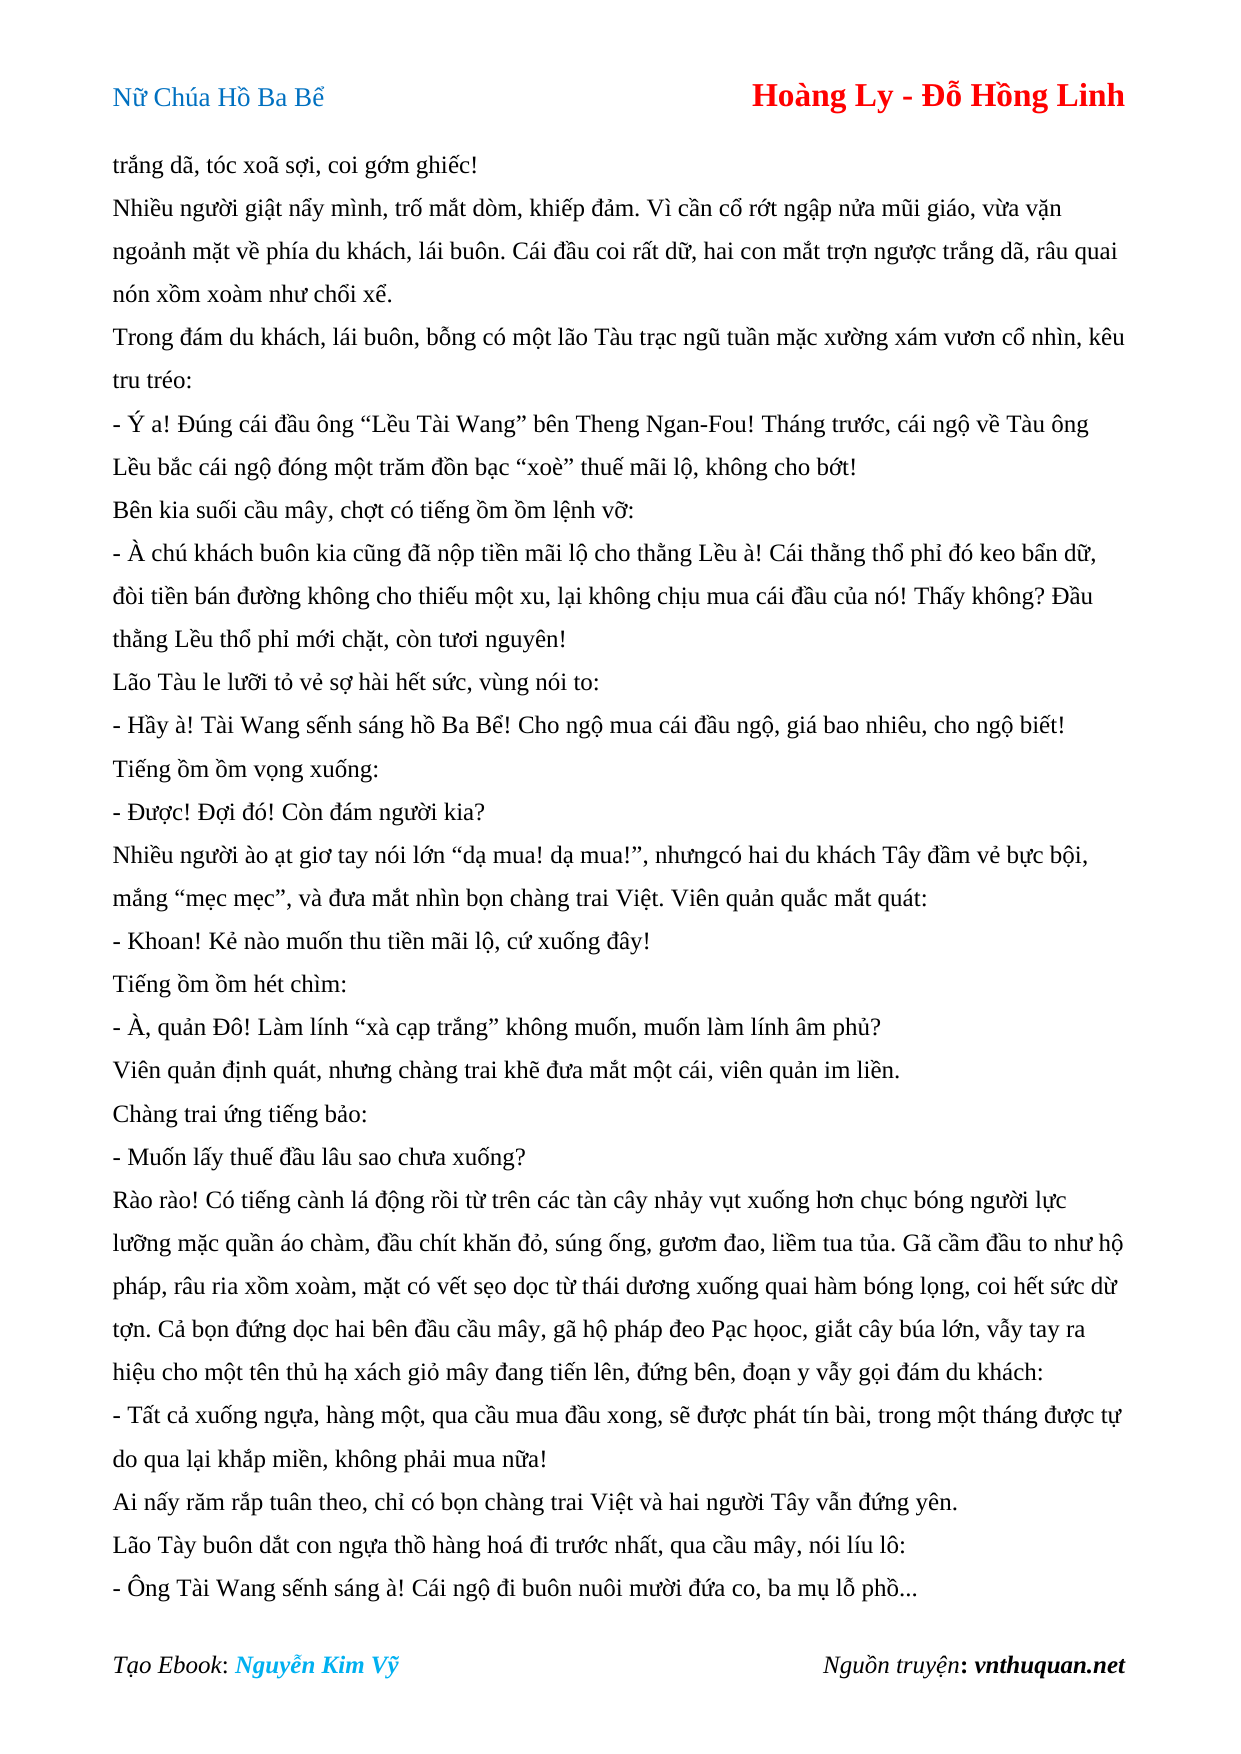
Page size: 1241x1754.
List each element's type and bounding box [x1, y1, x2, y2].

text [112, 150, 1128, 1602]
